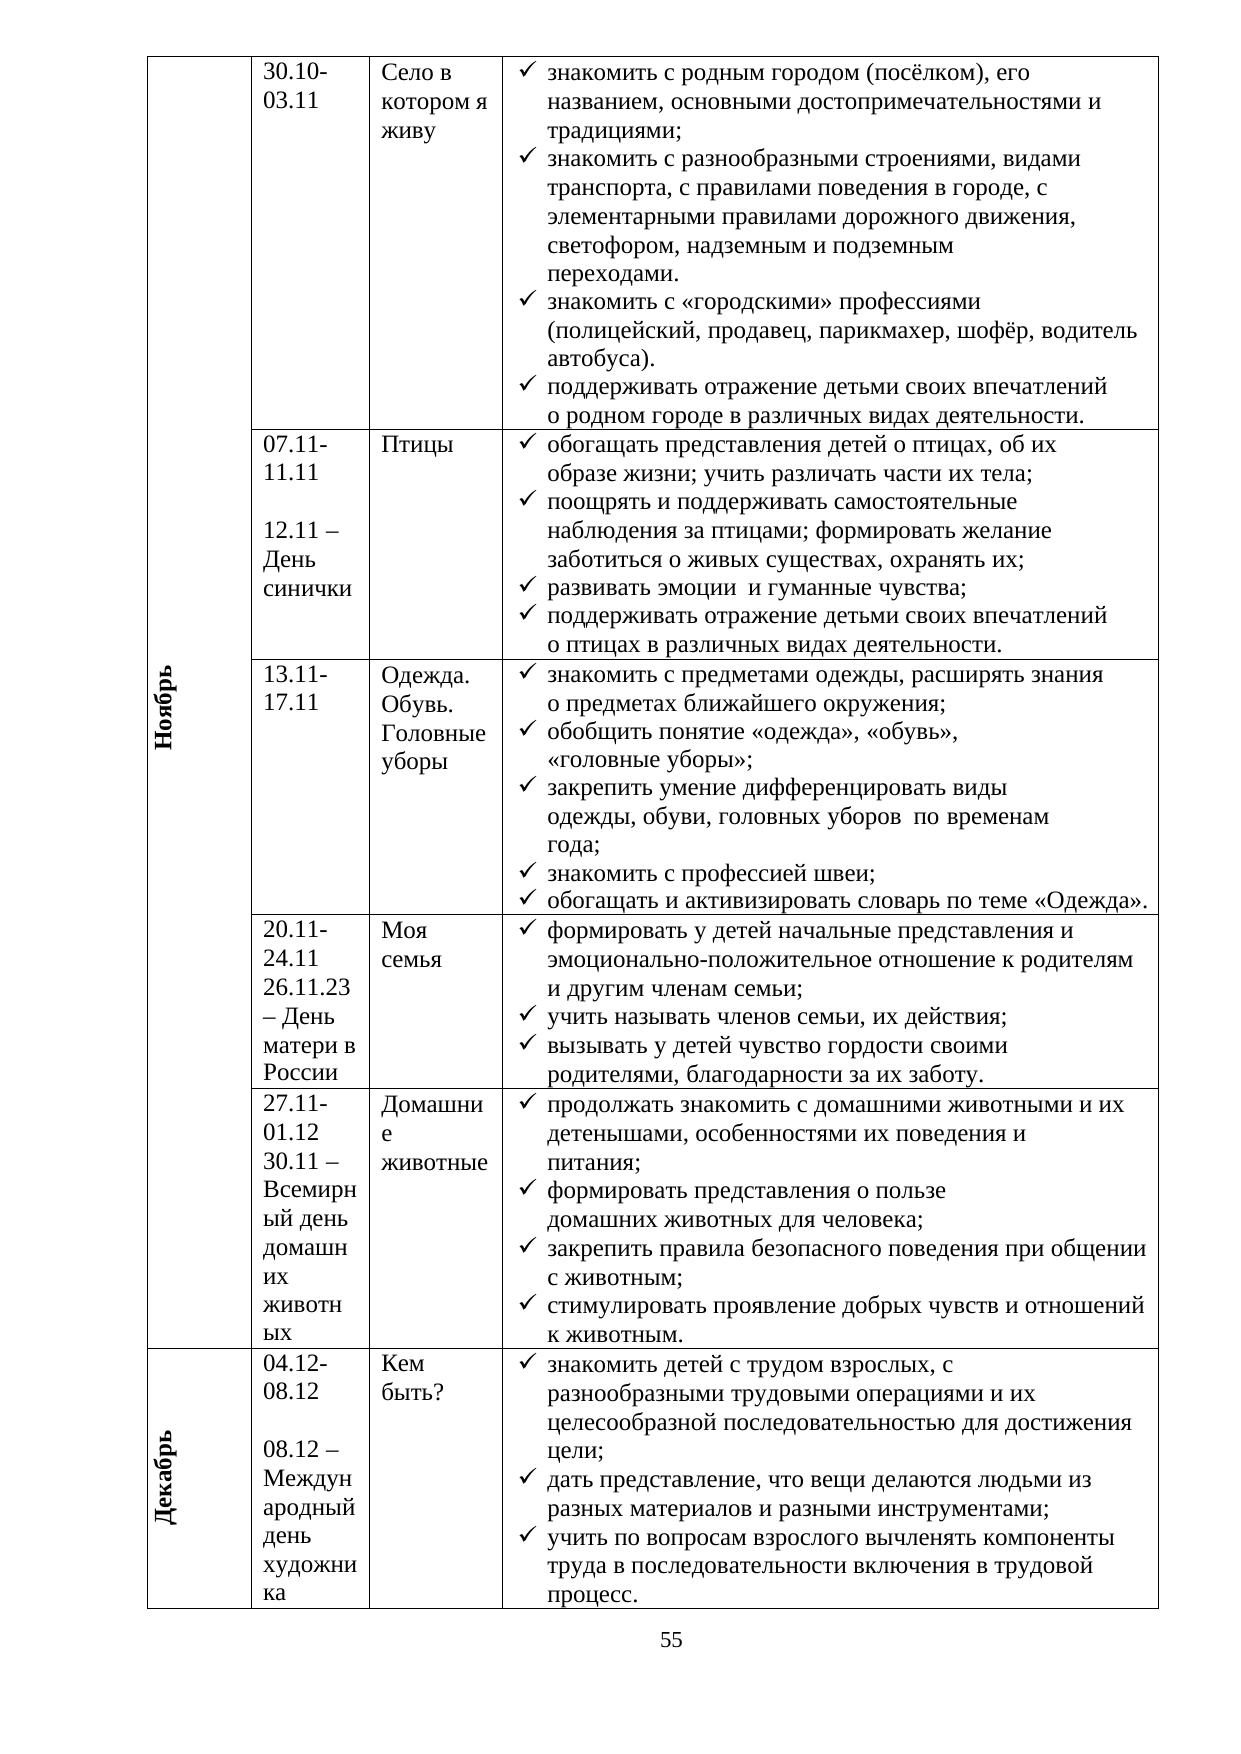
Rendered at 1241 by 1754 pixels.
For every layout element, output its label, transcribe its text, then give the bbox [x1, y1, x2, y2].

table_cell знакомить с предметами одежды, расширять знания о предметах ближайшего окружения; обобщить понятие «одежда», «обувь», «головные уборы»; закрепить умение дифференцировать виды одежды, обуви, головных уборов по временам года; знакомить с профессией швеи; обогащать и активизировать словарь по теме «Одежда». [503, 660, 1158, 914]
table_cell обогащать представления детей о птицах, об их образе жизни; учить различать части их тела; поощрять и поддерживать самостоятельные наблюдения за птицами; формировать желание заботиться о живых существах, охранять их; развивать эмоции и гуманные чувства; поддерживать отражение детьми своих впечатлений о птицах в различных видах деятельности. [503, 430, 1158, 659]
table_header 30.10- 03.11 [252, 57, 369, 429]
table_cell Кем быть? [370, 1349, 502, 1608]
table_cell Декабрь [148, 1349, 251, 1608]
table_cell 20.11- 24.11 26.11.23 – День матери в России [252, 915, 369, 1088]
table_cell формировать у детей начальные представления и эмоционально-положительное отношение к родителям и другим членам семьи; учить называть членов семьи, их действия; вызывать у детей чувство гордости своими родителями, благодарности за их заботу. [503, 915, 1158, 1088]
table_cell знакомить детей с трудом взрослых, с разнообразными трудовыми операциями и их целесообразной последовательностью для достижения цели; дать представление, что вещи делаются людьми из разных материалов и разными инструментами; учить по вопросам взрослого вычленять компоненты труда в последовательности включения в трудовой процесс. [503, 1349, 1158, 1608]
table_cell 27.11- 01.12 30.11 – Всемирн ый день домашн их животн ых [252, 1089, 369, 1348]
table_cell продолжать знакомить с домашними животными и их детенышами, особенностями их поведения и питания; формировать представления о пользе домашних животных для человека; закрепить правила безопасного поведения при общении с животным; стимулировать проявление добрых чувств и отношений к животным. [503, 1089, 1158, 1348]
table_header Село в котором я живу [370, 57, 502, 429]
table_header Ноябрь [148, 57, 251, 1348]
table_cell 07.11- 11.11 12.11 – День синички [252, 430, 369, 659]
table_cell Домашни е животные [370, 1089, 502, 1348]
table_cell Моя семья [370, 915, 502, 1088]
table_cell 13.11- 17.11 [252, 660, 369, 914]
table_cell 04.12- 08.12 08.12 – Междун ародный день художни ка [252, 1349, 369, 1608]
table_header знакомить с родным городом (посёлком), его названием, основными достопримечательностями и традициями; знакомить с разнообразными строениями, видами транспорта, с правилами поведения в городе, с элементарными правилами дорожного движения, светофором, надземным и подземным переходами. знакомить с «городскими» профессиями (полицейский, продавец, парикмахер, шофёр, водитель автобуса). поддерживать отражение детьми своих впечатлений о родном городе в различных видах деятельности. [503, 57, 1158, 429]
table_cell Птицы [370, 430, 502, 659]
table_cell Одежда. Обувь. Головные уборы [370, 660, 502, 914]
